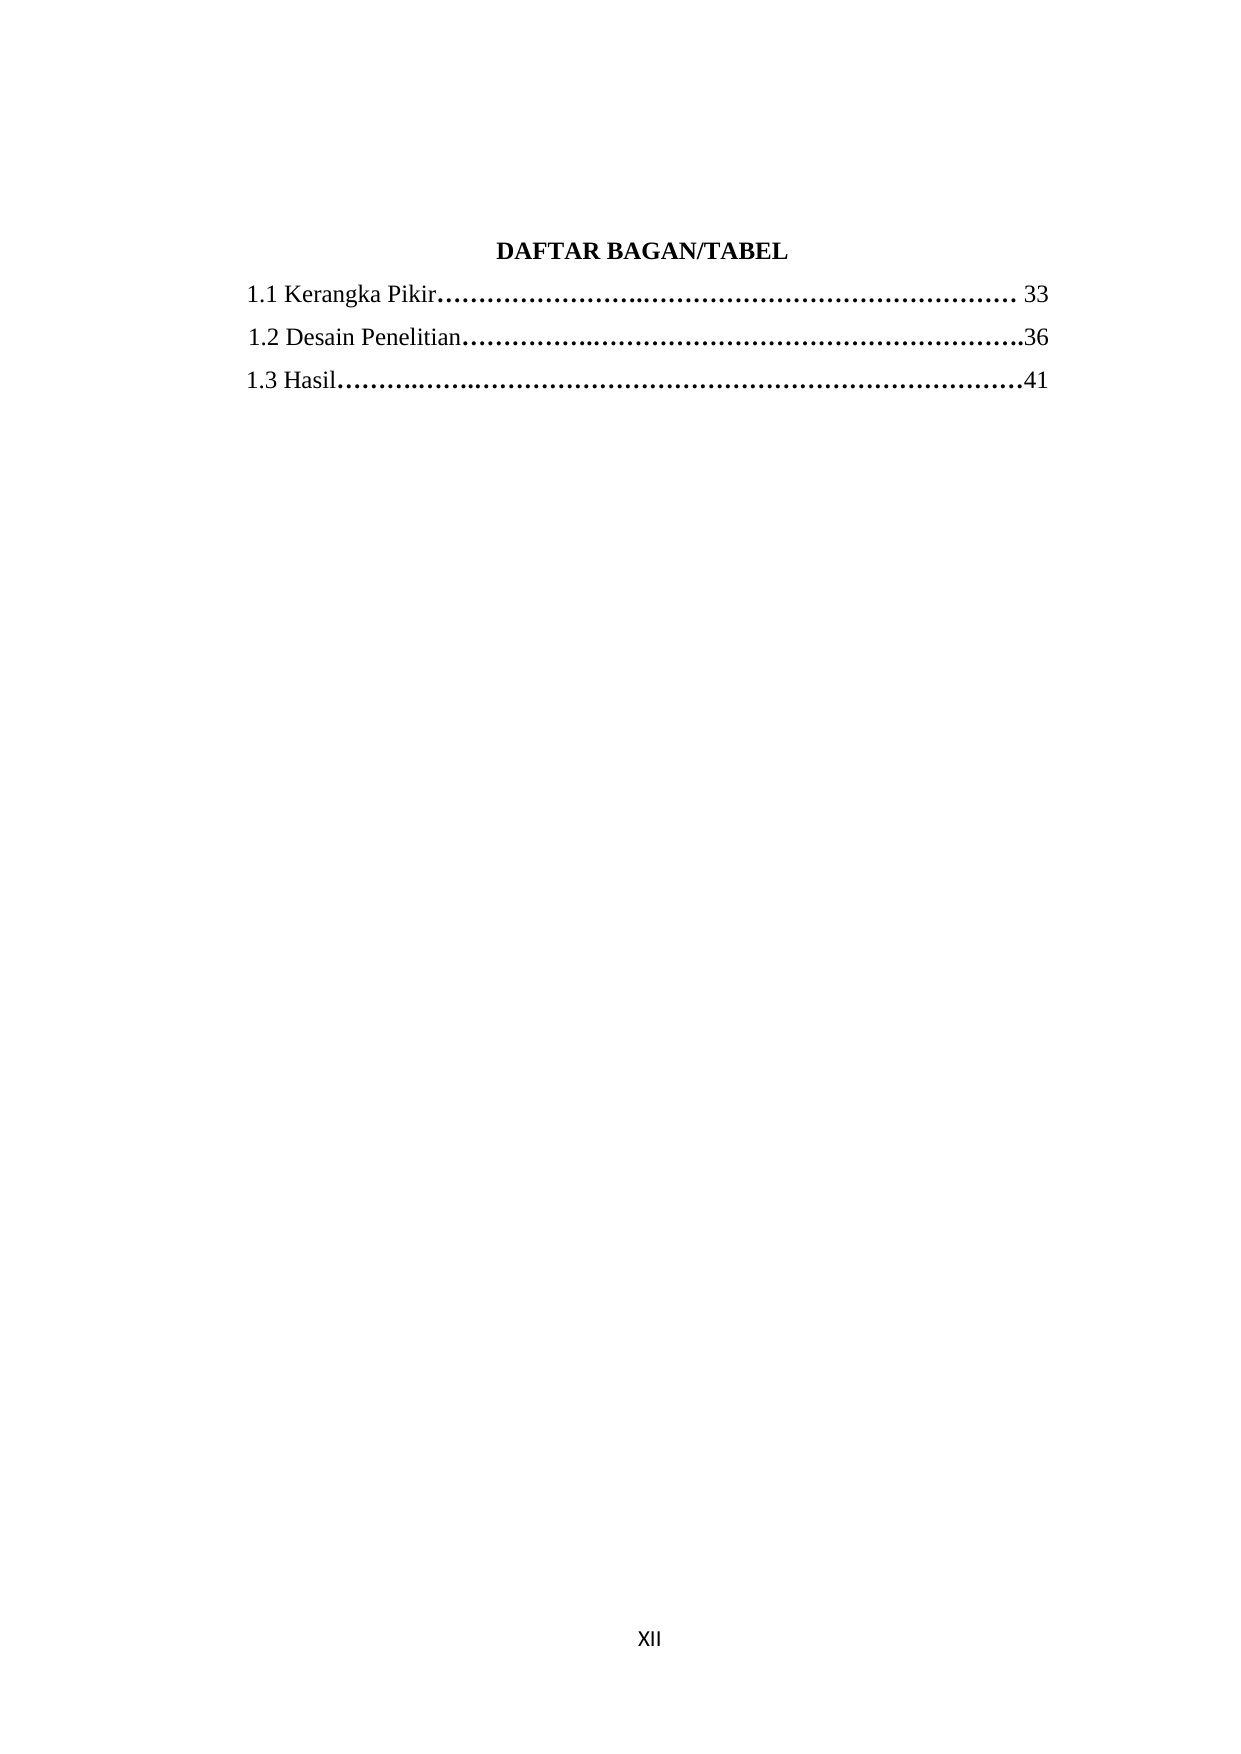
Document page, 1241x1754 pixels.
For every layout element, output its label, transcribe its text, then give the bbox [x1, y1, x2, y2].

text 1.1 Kerangka Pikir…………………….……………………………………… 33 [236, 279, 1048, 308]
text 1.2 Desain Penelitian…………….…………………………………………….36 [236, 322, 1048, 351]
text 1.3 Hasil……….…….…………………………………………………………41 [236, 366, 1048, 394]
text DAFTAR BAGAN/TABEL [236, 236, 1048, 265]
